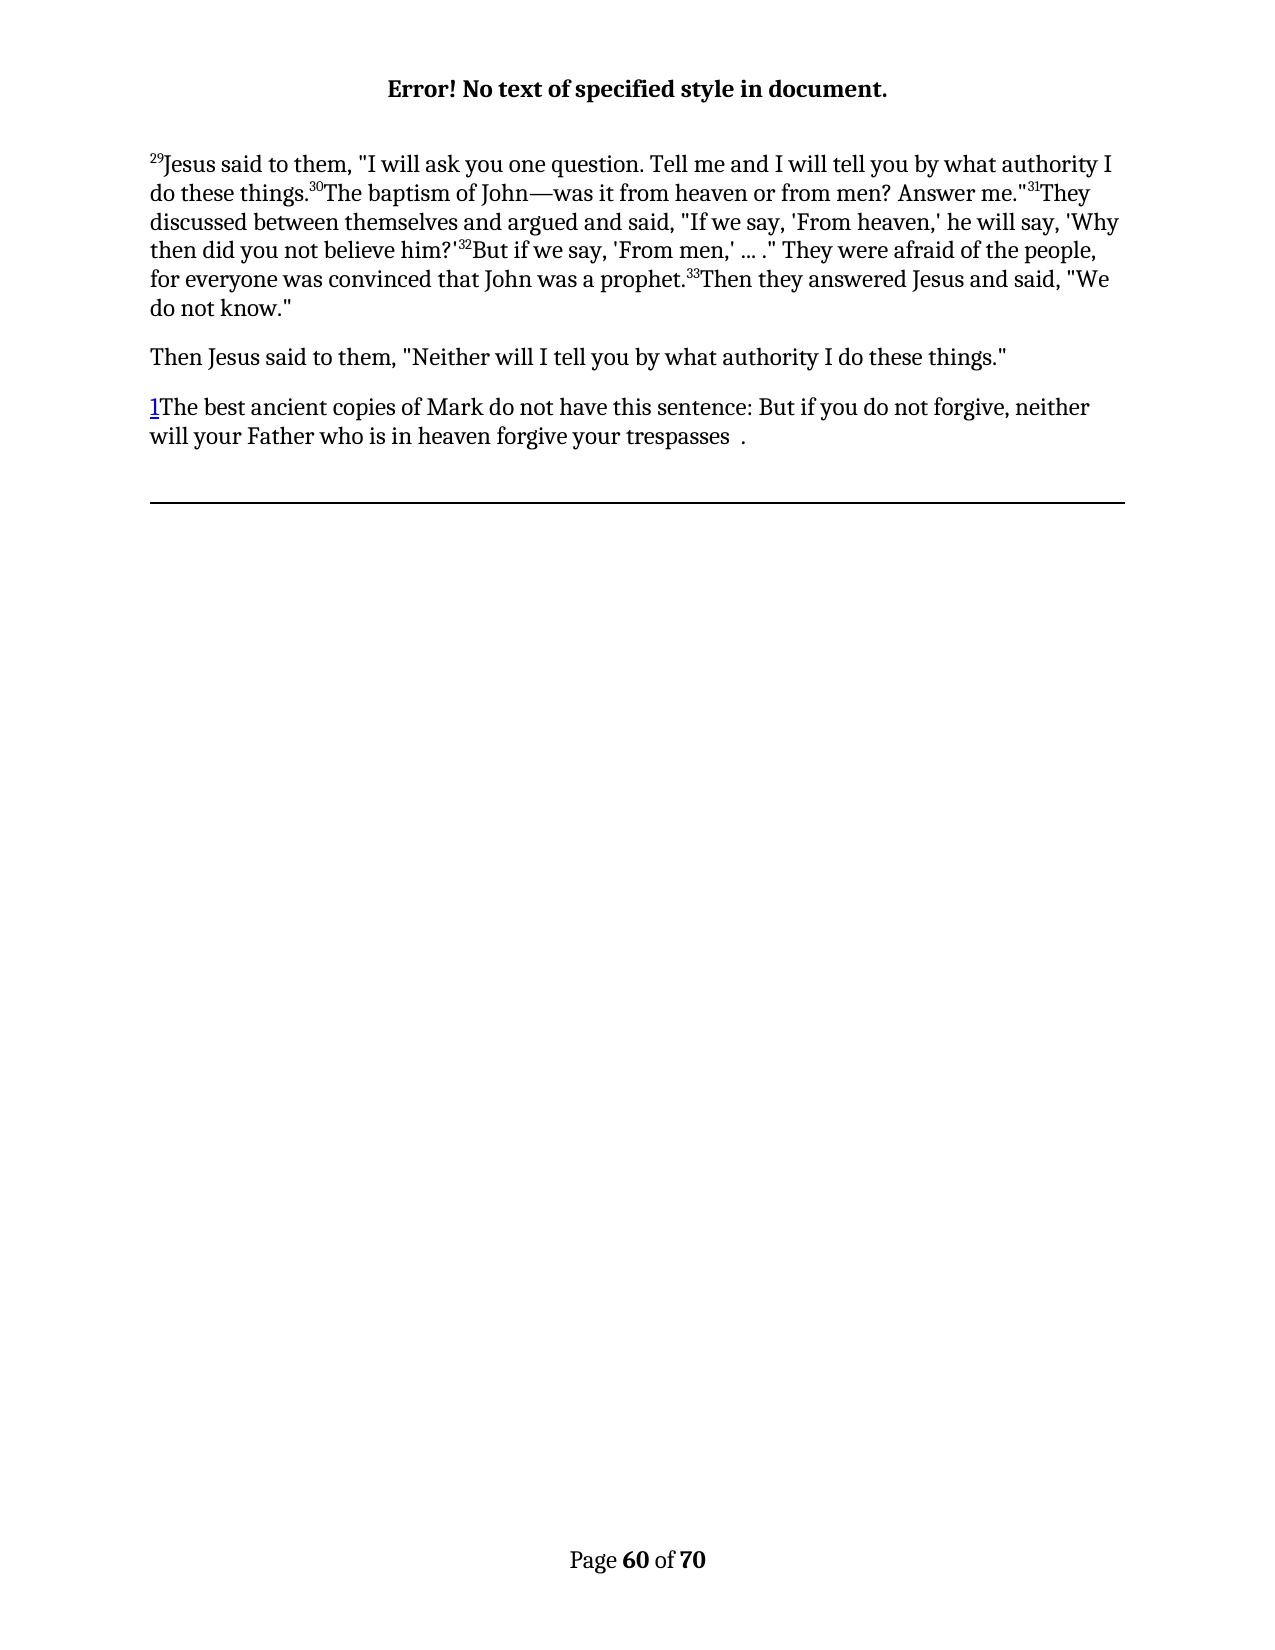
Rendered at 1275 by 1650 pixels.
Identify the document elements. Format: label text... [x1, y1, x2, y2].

text 29Jesus said to them, "I will ask you one question. Tell me and I will tell you by what authority I do these things.30The baptism of John—was it from heaven or from men? Answer me."31They discussed between themselves and argued and said, "If we say, 'From heaven,' he will say, 'Why then did you not believe him?'32But if we say, 'From men,' ... ." They were afraid of the people, for everyone was convinced that John was a prophet.33Then they answered Jesus and said, "We do not know." [150, 150, 1125, 322]
text 1The best ancient copies of Mark do not have this sentence: But if you do not forgive, neither will your Father who is in heaven forgive your trespasses . [150, 393, 1125, 450]
text Then Jesus said to them, "Neither will I tell you by what authority I do these things." [150, 343, 1125, 372]
